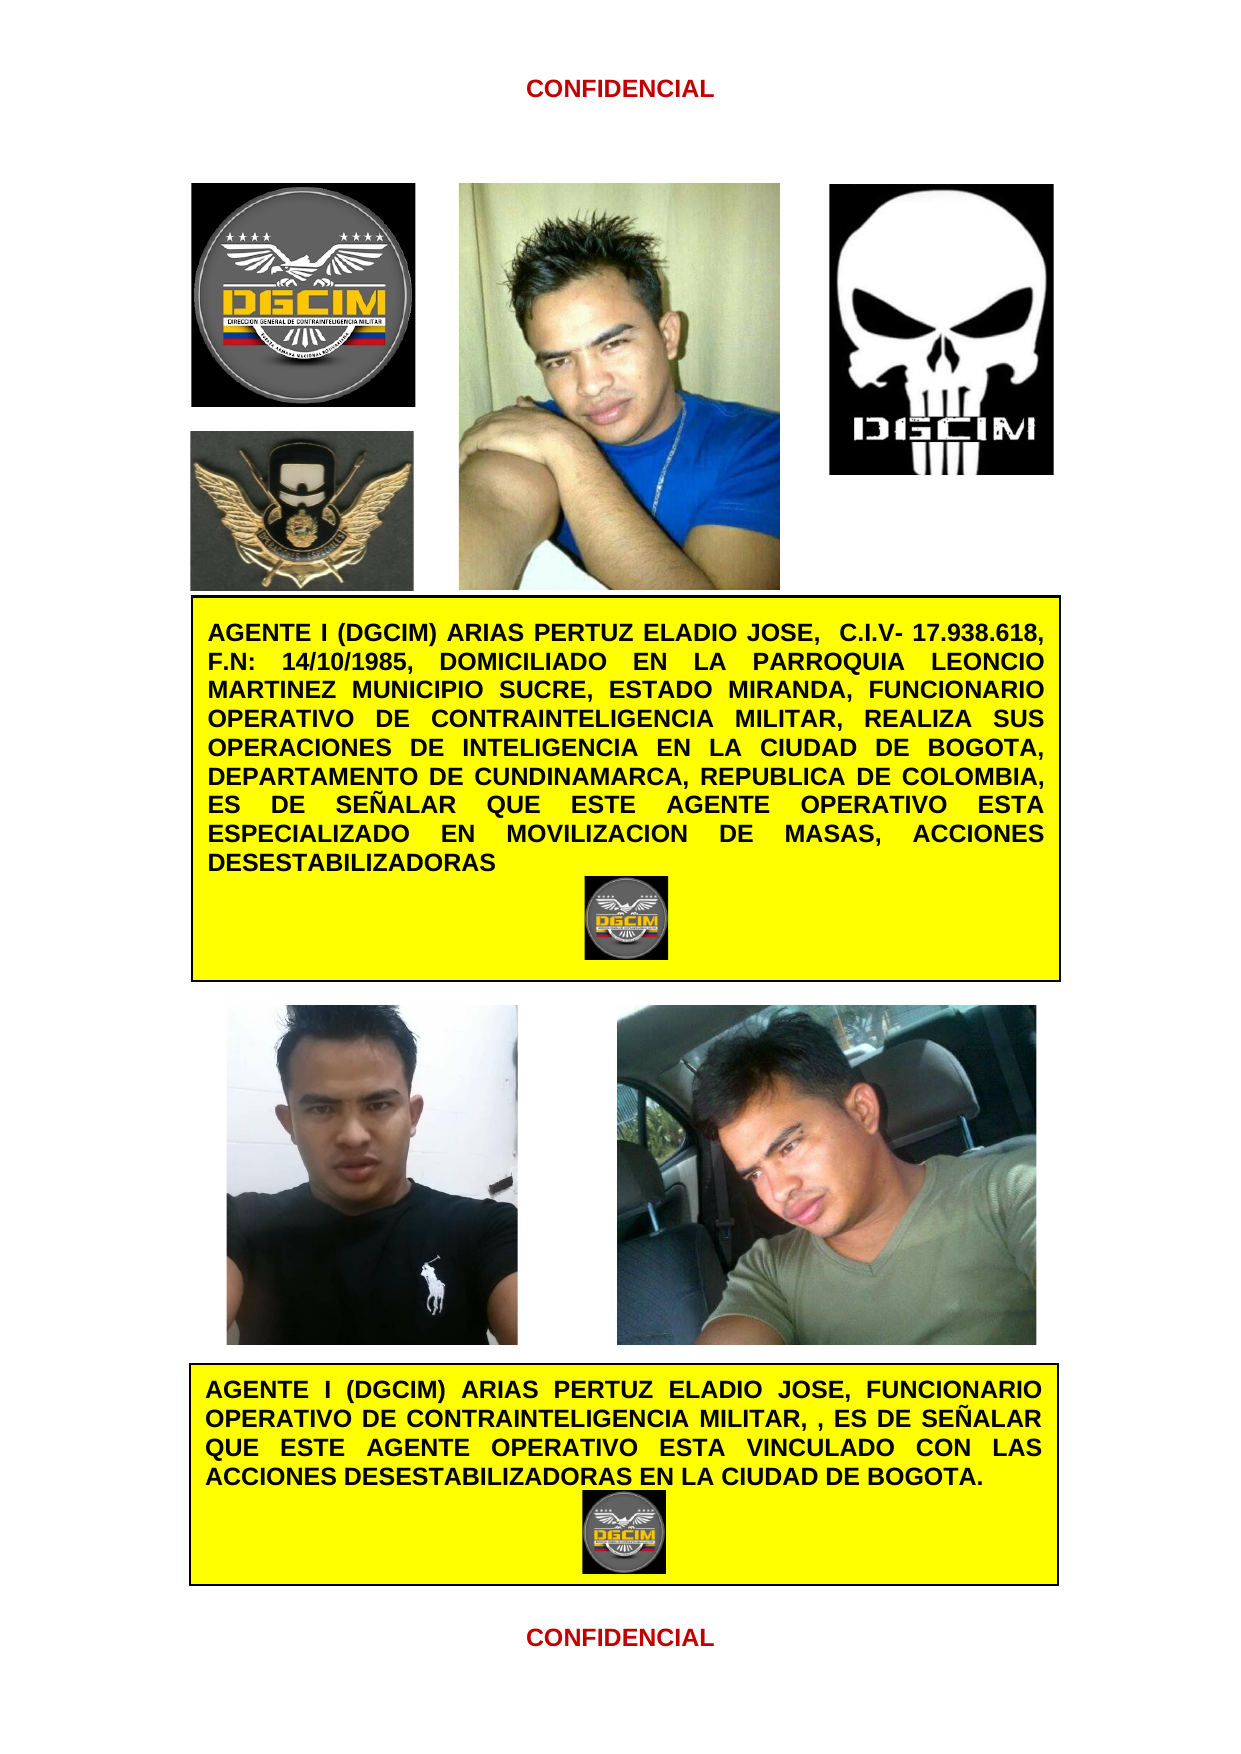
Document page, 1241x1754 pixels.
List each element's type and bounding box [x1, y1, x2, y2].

picture [617, 1005, 1037, 1345]
picture [584, 876, 669, 960]
picture [582, 1490, 666, 1574]
picture [226, 1005, 518, 1345]
picture [191, 183, 416, 407]
picture [190, 431, 414, 591]
picture [829, 184, 1054, 475]
picture [458, 183, 780, 590]
